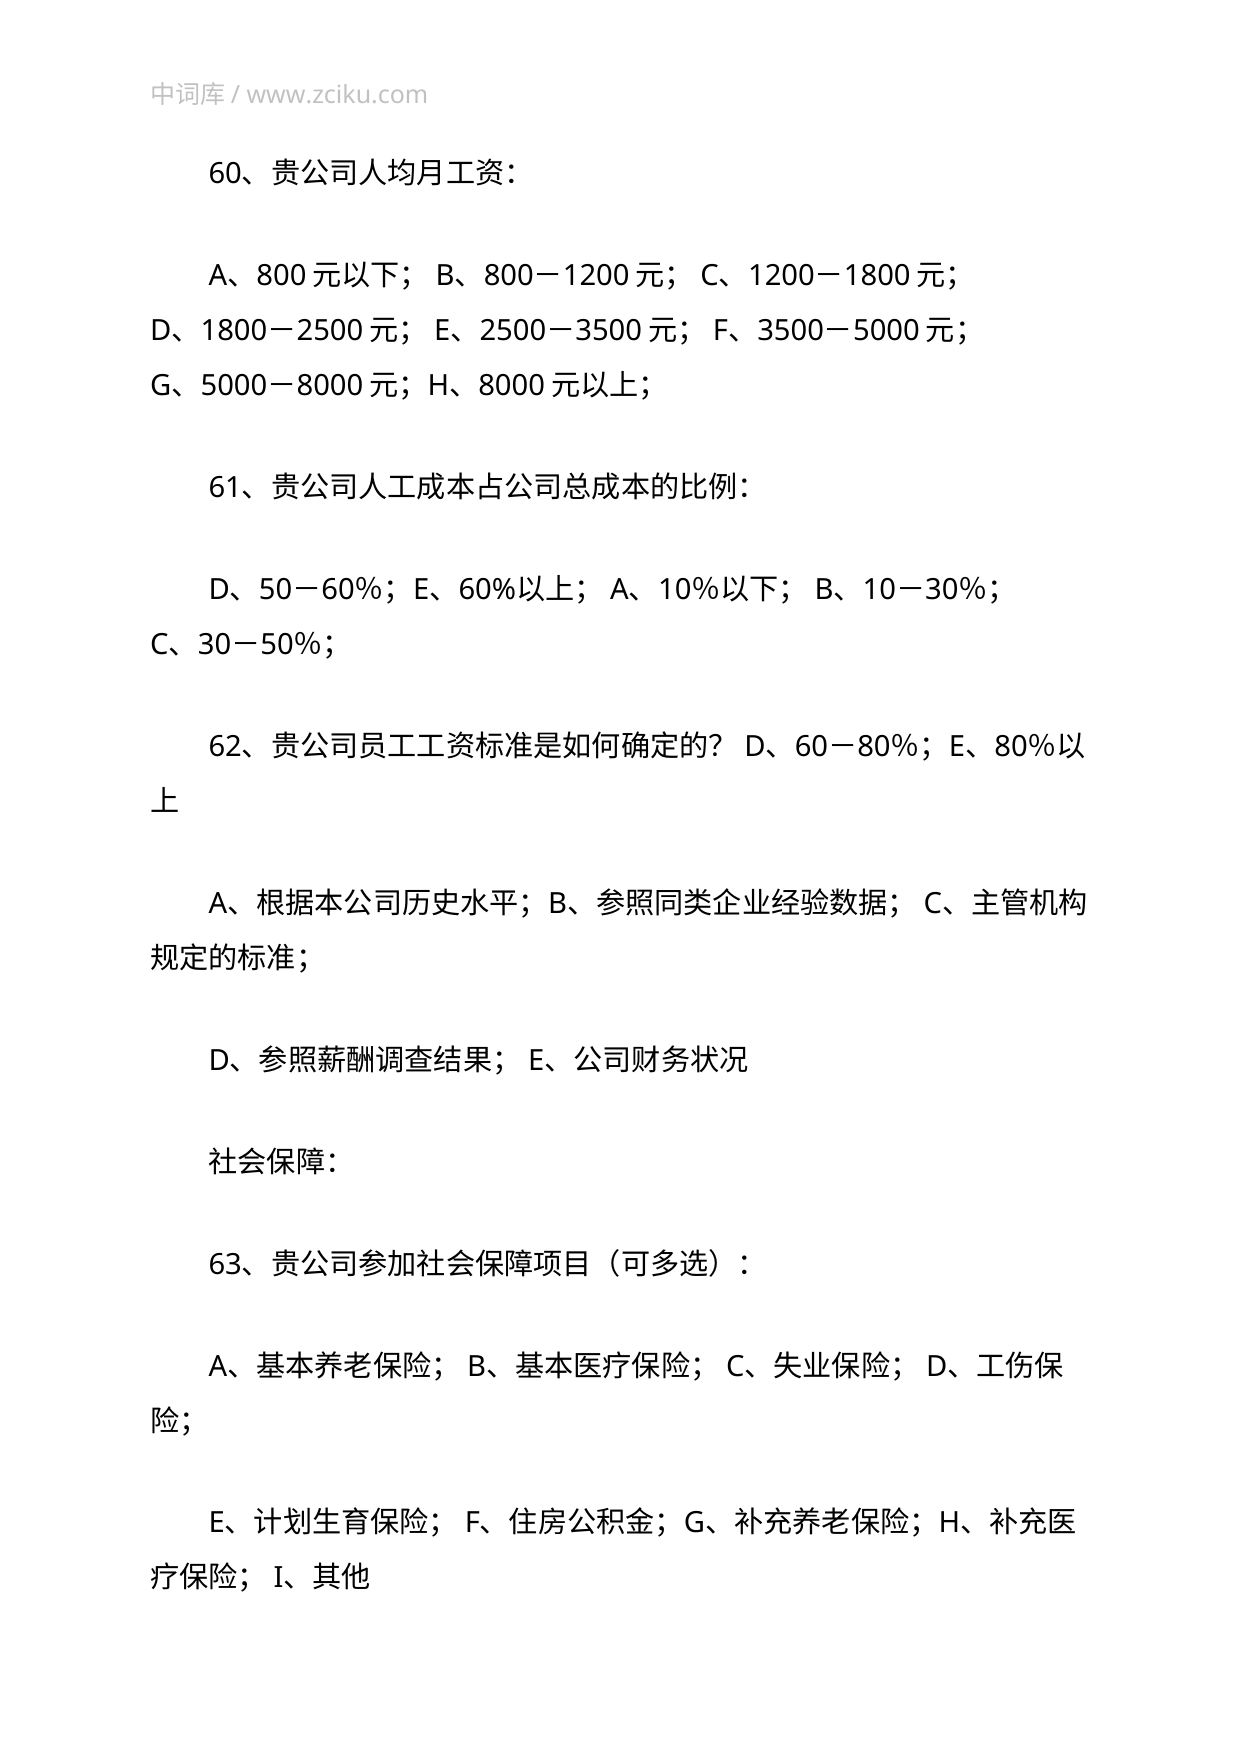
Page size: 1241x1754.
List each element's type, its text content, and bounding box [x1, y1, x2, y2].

text 62、贵公司员工工资标准是如何确定的？ D、60－80％；E、80％以上 [150, 723, 1090, 820]
text A、800元以下； B、800－1200元； C、1200－1800元；D、1800－2500元； E、2500－3500元； F、3500－5000元； G、5000－8000元；H、8000元以上； [150, 252, 1090, 404]
text 60、贵公司人均月工资： [150, 150, 1090, 192]
text A、根据本公司历史水平；B、参照同类企业经验数据； C、主管机构规定的标准； [150, 880, 1090, 977]
text E、计划生育保险； F、住房公积金；G、补充养老保险；H、补充医疗保险； I、其他 [150, 1499, 1090, 1596]
text 社会保障： [150, 1138, 1090, 1181]
text D、参照薪酬调查结果； E、公司财务状况 [150, 1036, 1090, 1079]
text 61、贵公司人工成本占公司总成本的比例： [150, 464, 1090, 506]
text D、50－60％；E、60%以上； A、10％以下； B、10－30％； C、30－50％； [150, 566, 1090, 663]
text A、基本养老保险； B、基本医疗保险； C、失业保险； D、工伤保险； [150, 1342, 1090, 1439]
text 63、贵公司参加社会保障项目（可多选）： [150, 1240, 1090, 1283]
